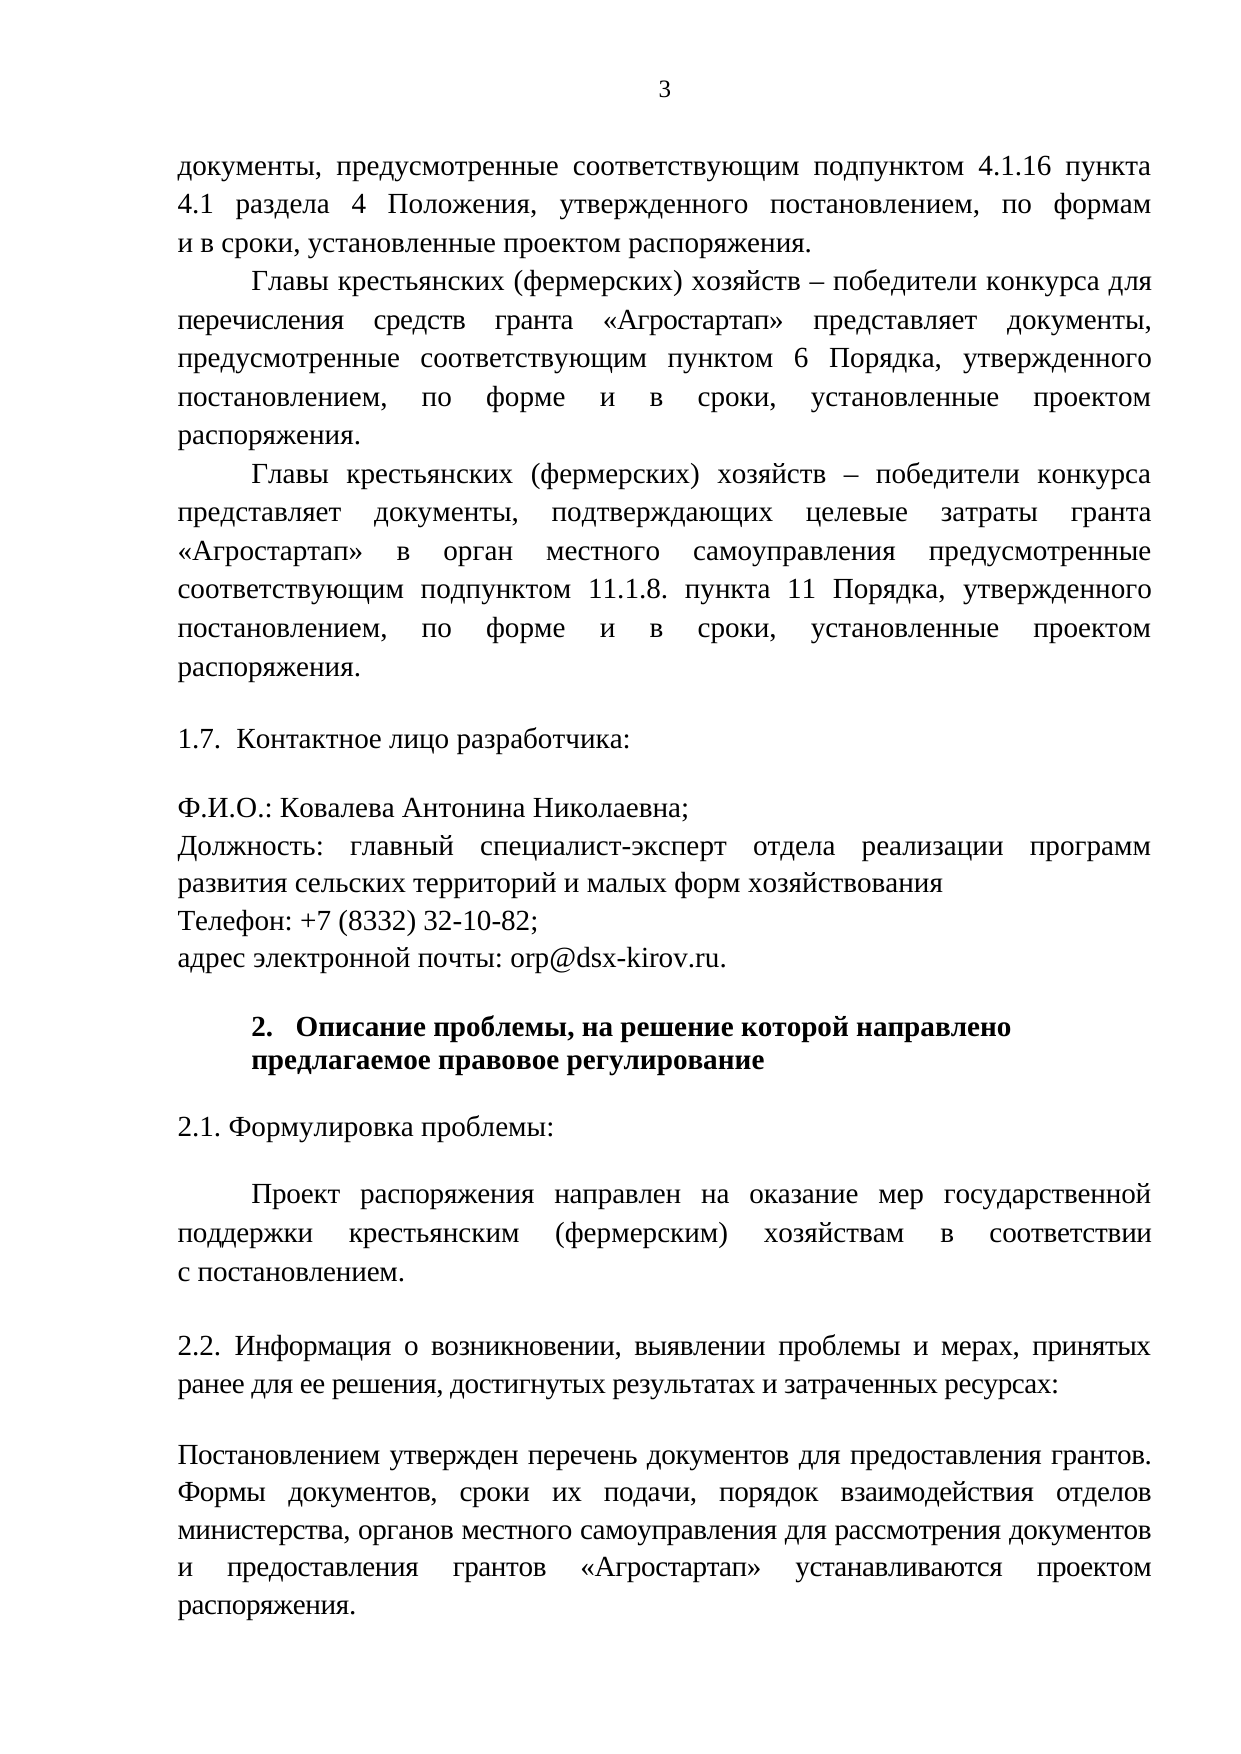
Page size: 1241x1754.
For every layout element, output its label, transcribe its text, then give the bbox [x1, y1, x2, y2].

text адрес электронной почты: orp@dsx-kirov.ru. [177, 938, 1152, 975]
text 2.1. Формулировка проблемы: [177, 1109, 1152, 1143]
text Ф.И.О.: Ковалева Антонина Николаевна; [177, 788, 1152, 825]
list Описание проблемы, на решение которой направлено [251, 1009, 1152, 1042]
text предлагаемое правовое регулирование [251, 1042, 1152, 1076]
text Главы крестьянских (фермерских) хозяйств – победители конкурса для перечисления средств гранта «Агростартап» представляет документы, предусмотренные соответствующим пунктом 6 Порядка, утвержденного постановлением, по форме и в сроки, установленные проектом распоряжения. [177, 263, 1152, 451]
text Проект распоряжения направлен на оказание мер государственной поддержки крестьянским (фермерским) хозяйствам в соответствии с постановлением. [177, 1177, 1152, 1287]
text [177, 148, 1152, 258]
text Должность: главный специалист-эксперт отдела реализации программ развития сельских территорий и малых форм хозяйствования [177, 825, 1152, 900]
text 1.7. Контактное лицо разработчика: [177, 721, 1152, 754]
text Постановлением утвержден перечень документов для предоставления грантов. Формы документов, сроки их подачи, порядок взаимодействия отделов министерства, органов местного самоуправления для рассмотрения документов и предоставления грантов «Агростартап» устанавливаются проектом распоряжения. [177, 1434, 1152, 1622]
text Главы крестьянских (фермерских) хозяйств – победители конкурса представляет документы, подтверждающих целевые затраты гранта «Агростартап» в орган местного самоуправления предусмотренные соответствующим подпунктом 11.1.8. пункта 11 Порядка, утвержденного постановлением, по форме и в сроки, установленные проектом распоряжения. [177, 456, 1152, 682]
text 2.2. Информация о возникновении, выявлении проблемы и мерах, принятых ранее для ее решения, достигнутых результатах и затраченных ресурсах: [177, 1326, 1152, 1401]
text Телефон: +7 (8332) 32-10-82; [177, 900, 1152, 938]
